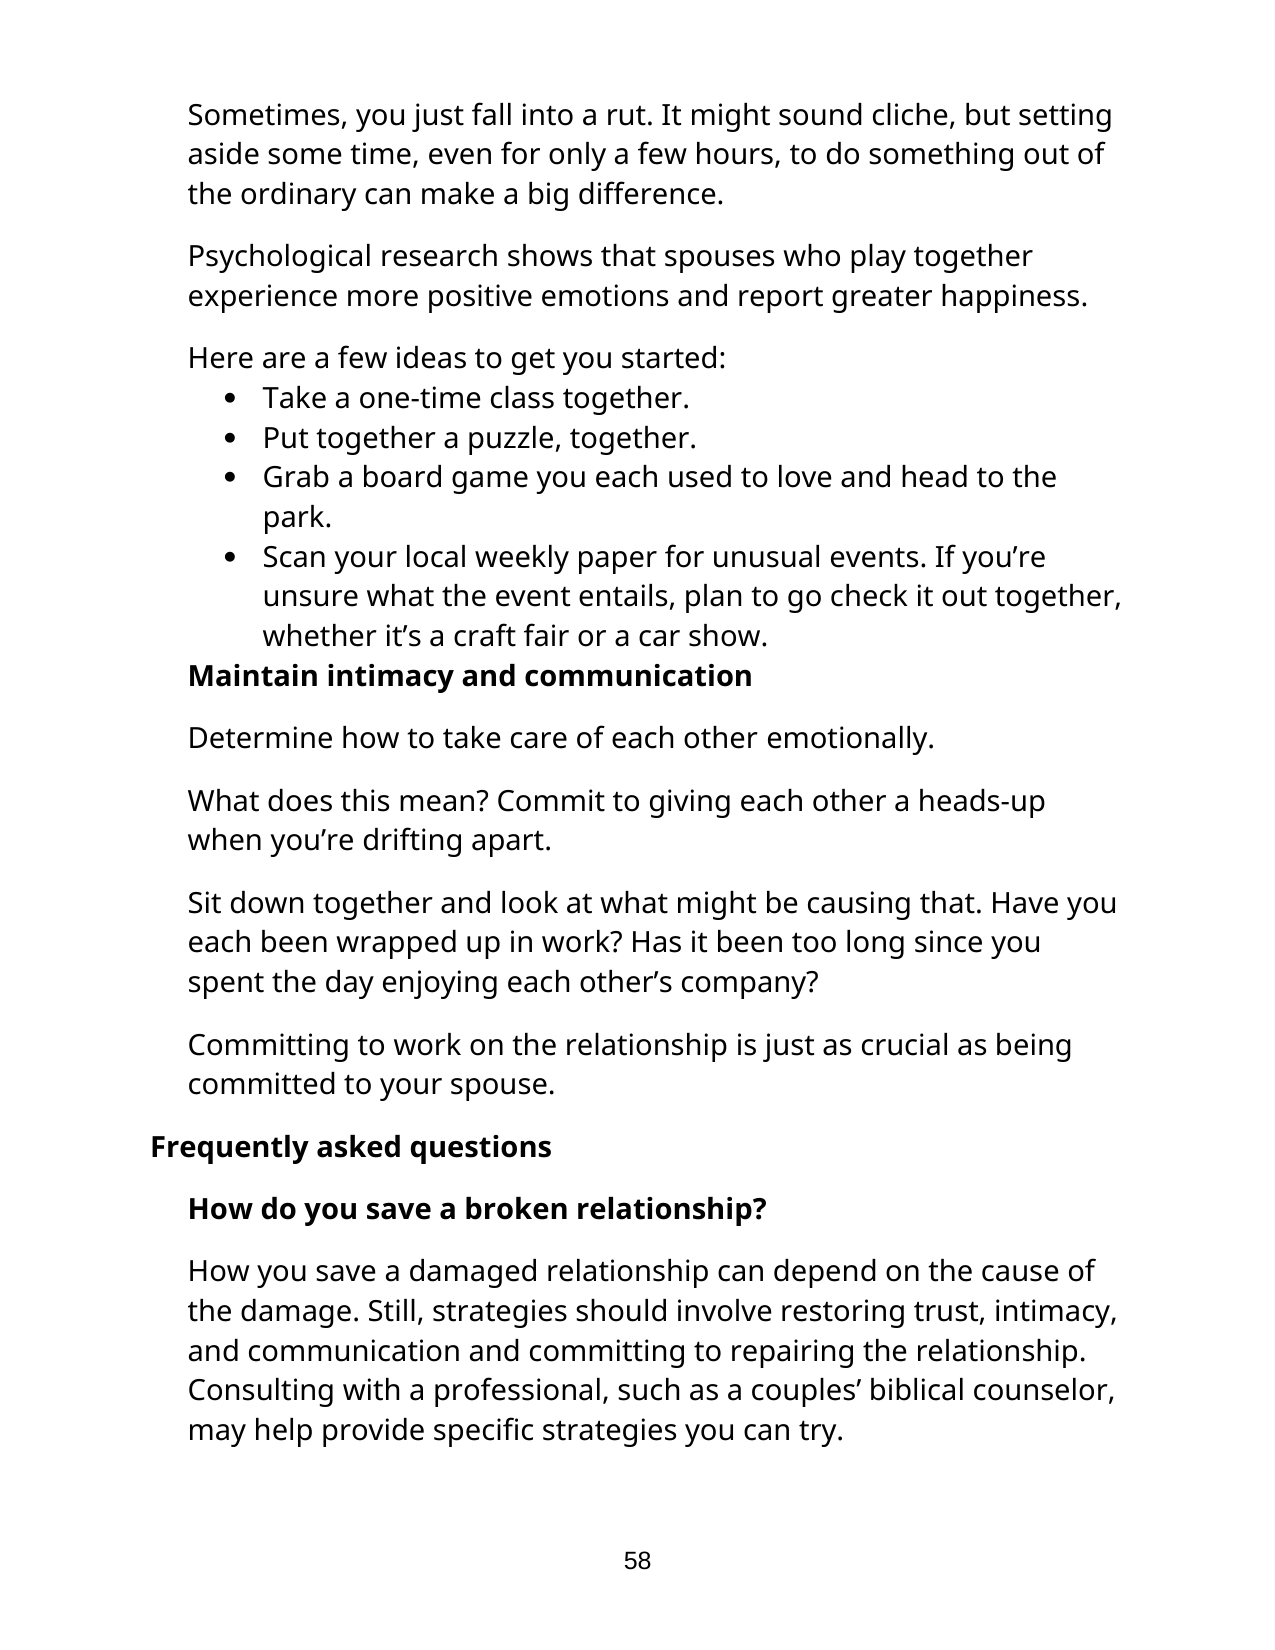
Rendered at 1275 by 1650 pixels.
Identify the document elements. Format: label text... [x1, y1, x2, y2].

text Here are a few ideas to get you started: [187, 338, 1125, 377]
text Psychological research shows that spouses who play together experience more positive emotions and report greater happiness. [187, 236, 1125, 315]
list Take a one-time class together. [187, 377, 1087, 417]
text How do you save a broken relationship? [187, 1188, 1125, 1228]
list Put together a puzzle, together. [187, 417, 1087, 457]
text Sit down together and look at what might be causing that. Have you each been wrapped up in work? Has it been too long since you spent the day enjoying each other’s company? [187, 882, 1125, 1001]
list Grab a board game you each used to love and head to the park. [187, 457, 1087, 536]
text Sometimes, you just fall into a rut. It might sound cliche, but setting aside some time, even for only a few hours, to do something out of the ordinary can make a big difference. [187, 94, 1125, 213]
text Frequently asked questions [150, 1126, 1125, 1166]
list Scan your local weekly paper for unusual events. If you’re unsure what the event entails, plan to go check it out together, whether it’s a craft fair or a car show. [187, 536, 1087, 655]
text What does this mean? Commit to giving each other a heads-up when you’re drifting apart. [187, 780, 1125, 859]
text How you save a damaged relationship can depend on the cause of the damage. Still, strategies should involve restoring trust, intimacy, and communication and committing to repairing the relationship. Consulting with a professional, such as a couples’ biblical counselor, may help provide specific strategies you can try. [187, 1251, 1125, 1449]
text Determine how to take care of each other emotionally. [187, 717, 1125, 757]
text Committing to work on the relationship is just as crucial as being committed to your spouse. [187, 1024, 1125, 1103]
text Maintain intimacy and communication [187, 655, 1125, 695]
